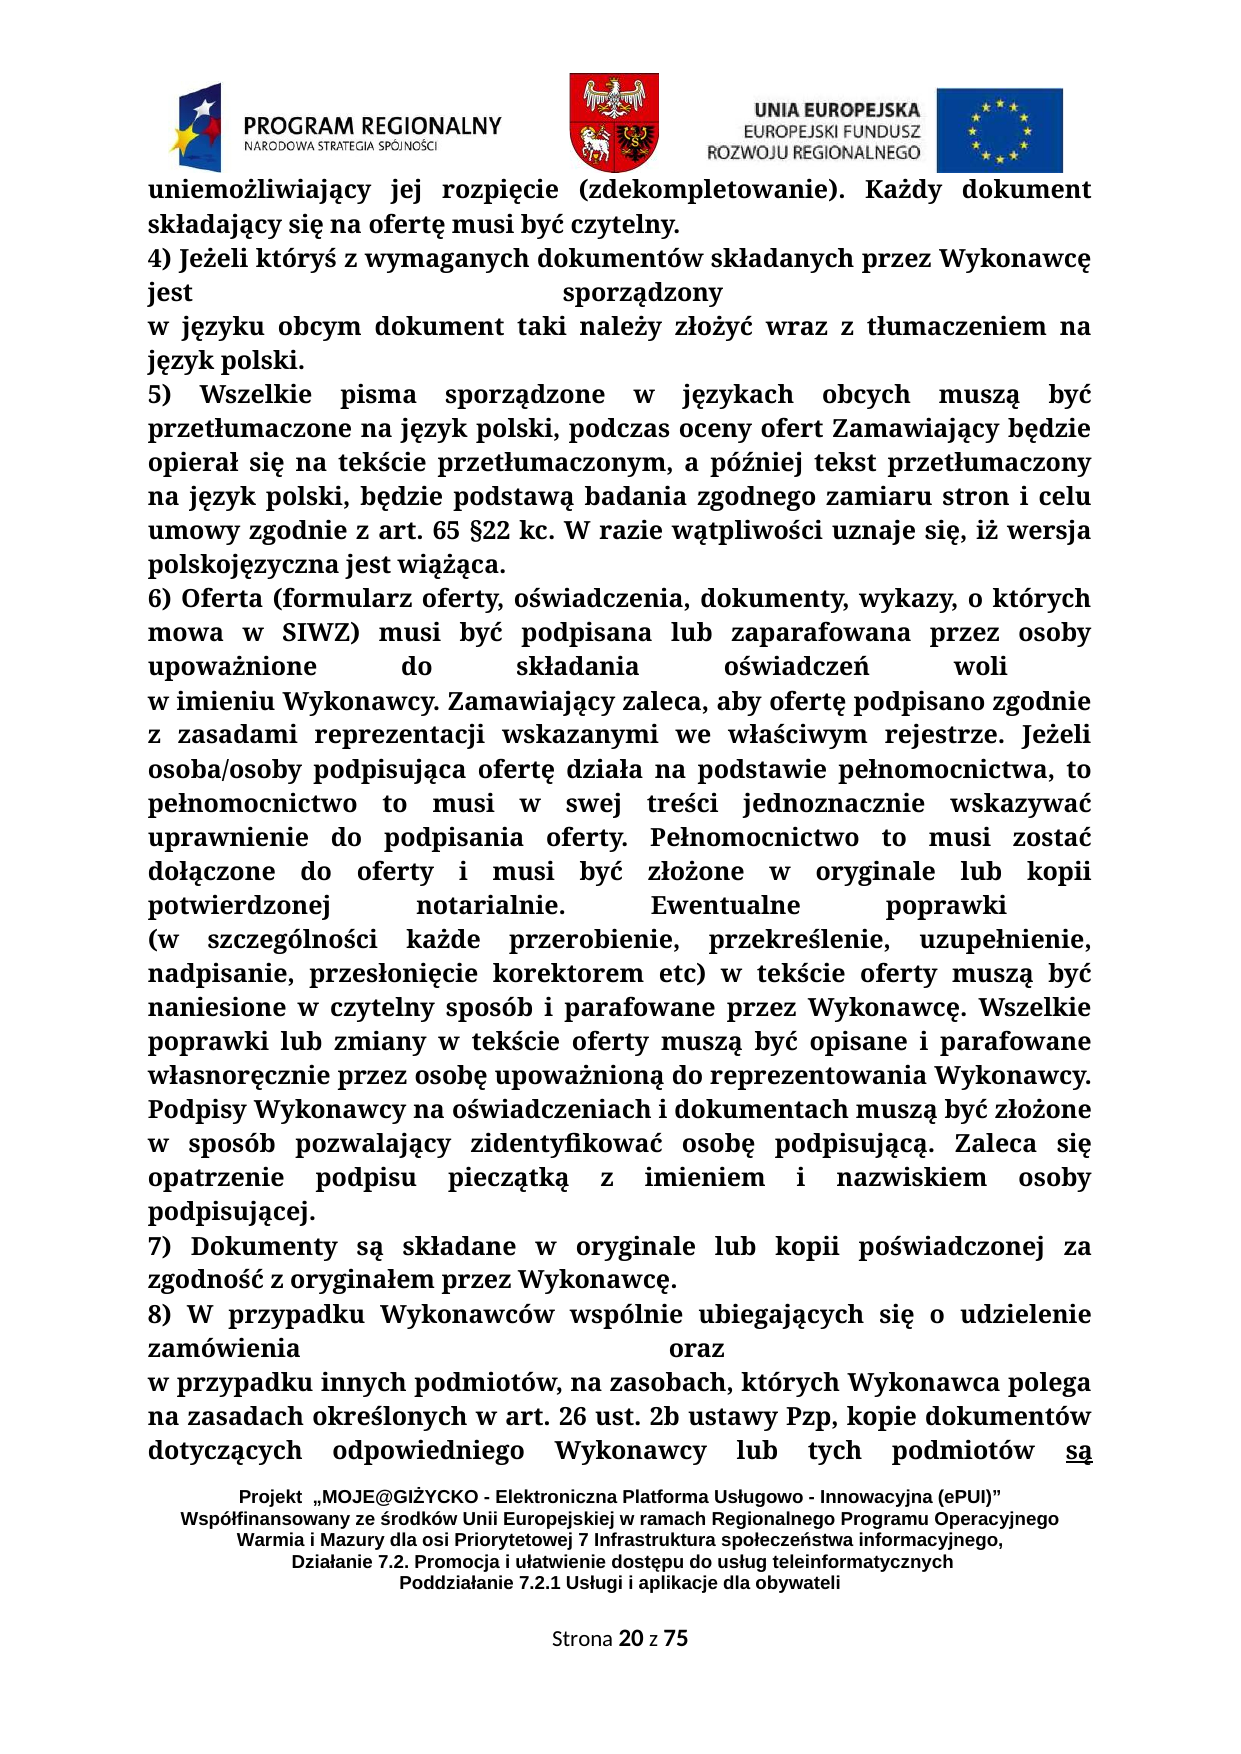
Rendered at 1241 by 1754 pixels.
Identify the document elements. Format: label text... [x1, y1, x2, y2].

text 4) Jeżeli któryś z wymaganych dokumentów składanych przez Wykonawcę jest sporządzony w języku obcym dokument taki należy złożyć wraz z tłumaczeniem na język polski. [148, 240, 1093, 377]
text 6) Oferta (formularz oferty, oświadczenia, dokumenty, wykazy, o których mowa w SIWZ) musi być podpisana lub zaparafowana przez osoby upoważnione do składania oświadczeń woli w imieniu Wykonawcy. Zamawiający zaleca, aby ofertę podpisano zgodnie z zasadami reprezentacji wskazanymi we właściwym rejestrze. Jeżeli osoba/osoby podpisująca ofertę działa na podstawie pełnomocnictwa, to pełnomocnictwo to musi w swej treści jednoznacznie wskazywać uprawnienie do podpisania oferty. Pełnomocnictwo to musi zostać dołączone do oferty i musi być złożone w oryginale lub kopii potwierdzonej notarialnie. Ewentualne poprawki (w szczególności każde przerobienie, przekreślenie, uzupełnienie, nadpisanie, przesłonięcie korektorem etc) w tekście oferty muszą być naniesione w czytelny sposób i parafowane przez Wykonawcę. Wszelkie poprawki lub zmiany w tekście oferty muszą być opisane i parafowane własnoręcznie przez osobę upoważnioną do reprezentowania Wykonawcy. Podpisy Wykonawcy na oświadczeniach i dokumentach muszą być złożone w sposób pozwalający zidentyfikować osobę podpisującą. Zaleca się opatrzenie podpisu pieczątką z imieniem i nazwiskiem osoby podpisującej. [148, 581, 1093, 1228]
text 5) Wszelkie pisma sporządzone w językach obcych muszą być przetłumaczone na język polski, podczas oceny ofert Zamawiający będzie opierał się na tekście przetłumaczonym, a później tekst przetłumaczony na język polski, będzie podstawą badania zgodnego zamiaru stron i celu umowy zgodnie z art. 65 §22 kc. W razie wątpliwości uznaje się, iż wersja polskojęzyczna jest wiążąca. [148, 377, 1093, 581]
picture [168, 81, 503, 173]
picture [569, 73, 659, 173]
text 7) Dokumenty są składane w oryginale lub kopii poświadczonej za zgodność z oryginałem przez Wykonawcę. [148, 1228, 1093, 1296]
picture [705, 87, 1064, 173]
